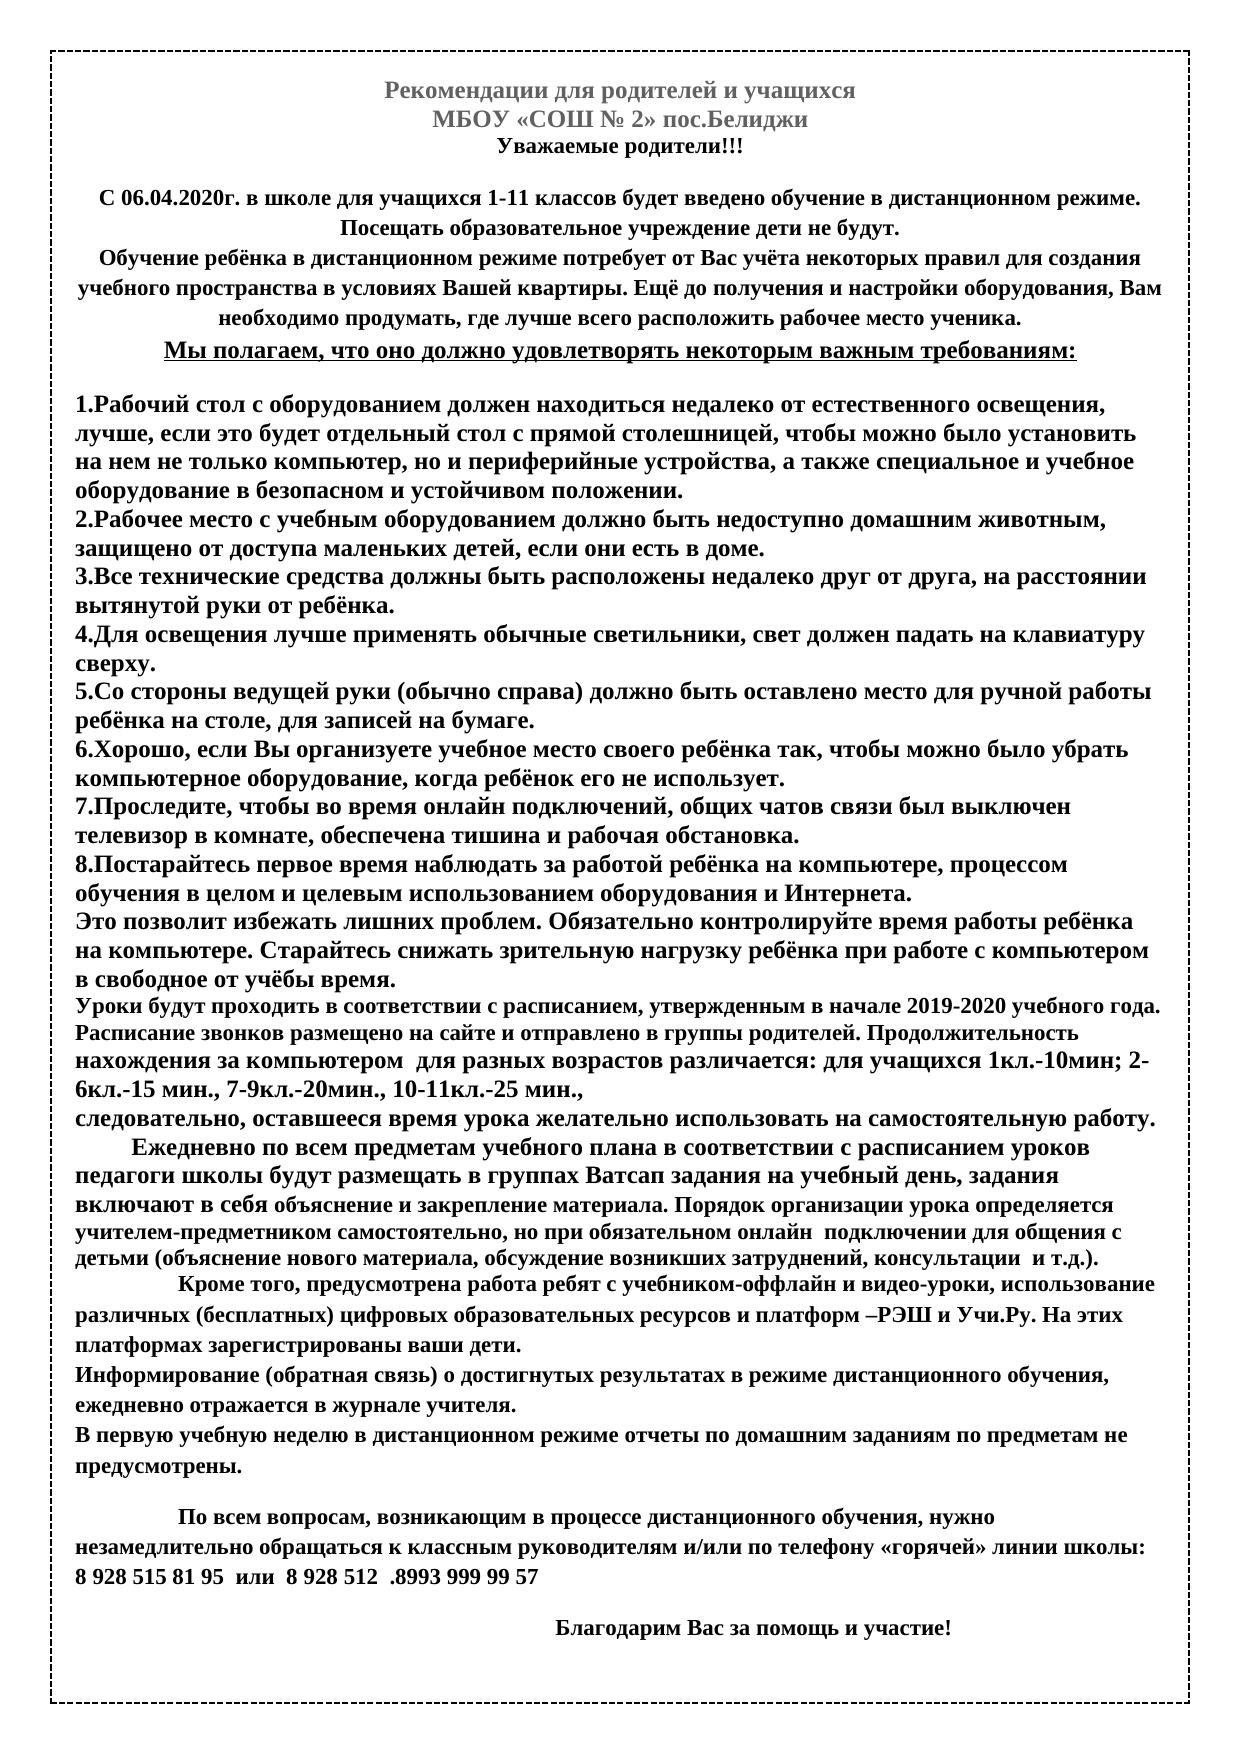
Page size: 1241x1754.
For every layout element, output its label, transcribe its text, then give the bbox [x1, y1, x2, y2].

text 7.Проследите, чтобы во время онлайн подключений, общих чатов связи был выключен телевизор в комнате, обеспечена тишина и рабочая обстановка. [75, 791, 1165, 849]
text 4.Для освещения лучше применять обычные светильники, свет должен падать на клавиатуру сверху. [75, 619, 1165, 676]
text МБОУ «СОШ № 2» пос.Белиджи [75, 104, 1165, 132]
text Рекомендации для родителей и учащихся [75, 75, 1165, 104]
text 2.Рабочее место с учебным оборудованием должно быть недоступно домашним животным, защищено от доступа маленьких детей, если они есть в доме. [75, 504, 1165, 561]
text Ежедневно по всем предметам учебного плана в соответствии с расписанием уроков педагоги школы будут размещать в группах Ватсап задания на учебный день, задания включают в себя объяснение и закрепление материала. Порядок организации урока определяется учителем-предметником самостоятельно, но при обязательном онлайн подключении для общения с детьми (объяснение нового материала, обсуждение возникших затруднений, консультации и т.д.). [75, 1132, 1165, 1271]
text Уважаемые родители!!! [75, 132, 1165, 159]
text 3.Все технические средства должны быть расположены недалеко друг от друга, на расстоянии вытянутой руки от ребёнка. [75, 561, 1165, 619]
text следовательно, оставшееся время урока желательно использовать на самостоятельную работу. [75, 1103, 1165, 1132]
text Благодарим Вас за помощь и участие! [75, 1614, 1165, 1641]
text С 06.04.2020г. в школе для учащихся 1-11 классов будет введено обучение в дистанционном режиме. Посещать образовательное учреждение дети не будут. Обучение ребёнка в дистанционном режиме потребует от Вас учёта некоторых правил для создания учебного пространства в условиях Вашей квартиры. Ещё до получения и настройки оборудования, Вам необходимо продумать, где лучше всего расположить рабочее место ученика. Мы полагаем, что оно должно удовлетворять некоторым важным требованиям: [75, 183, 1165, 364]
text 6.Хорошо, если Вы организуете учебное место своего ребёнка так, чтобы можно было убрать компьютерное оборудование, когда ребёнок его не использует. [75, 734, 1165, 791]
text По всем вопросам, возникающим в процессе дистанционного обучения, нужно незамедлительно обращаться к классным руководителям и/или по телефону «горячей» линии школы: 8 928 515 81 95 или 8 928 512 .8993 999 99 57 [75, 1503, 1165, 1589]
text 8.Постарайтесь первое время наблюдать за работой ребёнка на компьютере, процессом обучения в целом и целевым использованием оборудования и Интернета. Это позволит избежать лишних проблем. Обязательно контролируйте время работы ребёнка на компьютере. Старайтесь снижать зрительную нагрузку ребёнка при работе с компьютером в свободное от учёбы время. [75, 849, 1165, 993]
text 5.Со стороны ведущей руки (обычно справа) должно быть оставлено место для ручной работы ребёнка на столе, для записей на бумаге. [75, 676, 1165, 734]
text 1.Рабочий стол с оборудованием должен находиться недалеко от естественного освещения, лучше, если это будет отдельный стол с прямой столешницей, чтобы можно было установить на нем не только компьютер, но и периферийные устройства, а также специальное и учебное оборудование в безопасном и устойчивом положении. [75, 389, 1165, 504]
text Кроме того, предусмотрена работа ребят с учебником-оффлайн и видео-уроки, использование различных (бесплатных) цифровых образовательных ресурсов и платформ –РЭШ и Учи.Ру. На этих платформах зарегистрированы ваши дети. Информирование (обратная связь) о достигнутых результатах в режиме дистанционного обучения, ежедневно отражается в журнале учителя. В первую учебную неделю в дистанционном режиме отчеты по домашним заданиям по предметам не предусмотрены. [75, 1271, 1165, 1478]
text Уроки будут проходить в соответствии с расписанием, утвержденным в начале 2019-2020 учебного года. Расписание звонков размещено на сайте и отправлено в группы родителей. Продолжительность нахождения за компьютером для разных возрастов различается: для учащихся 1кл.-10мин; 2-6кл.-15 мин., 7-9кл.-20мин., 10-11кл.-25 мин., [75, 993, 1165, 1103]
